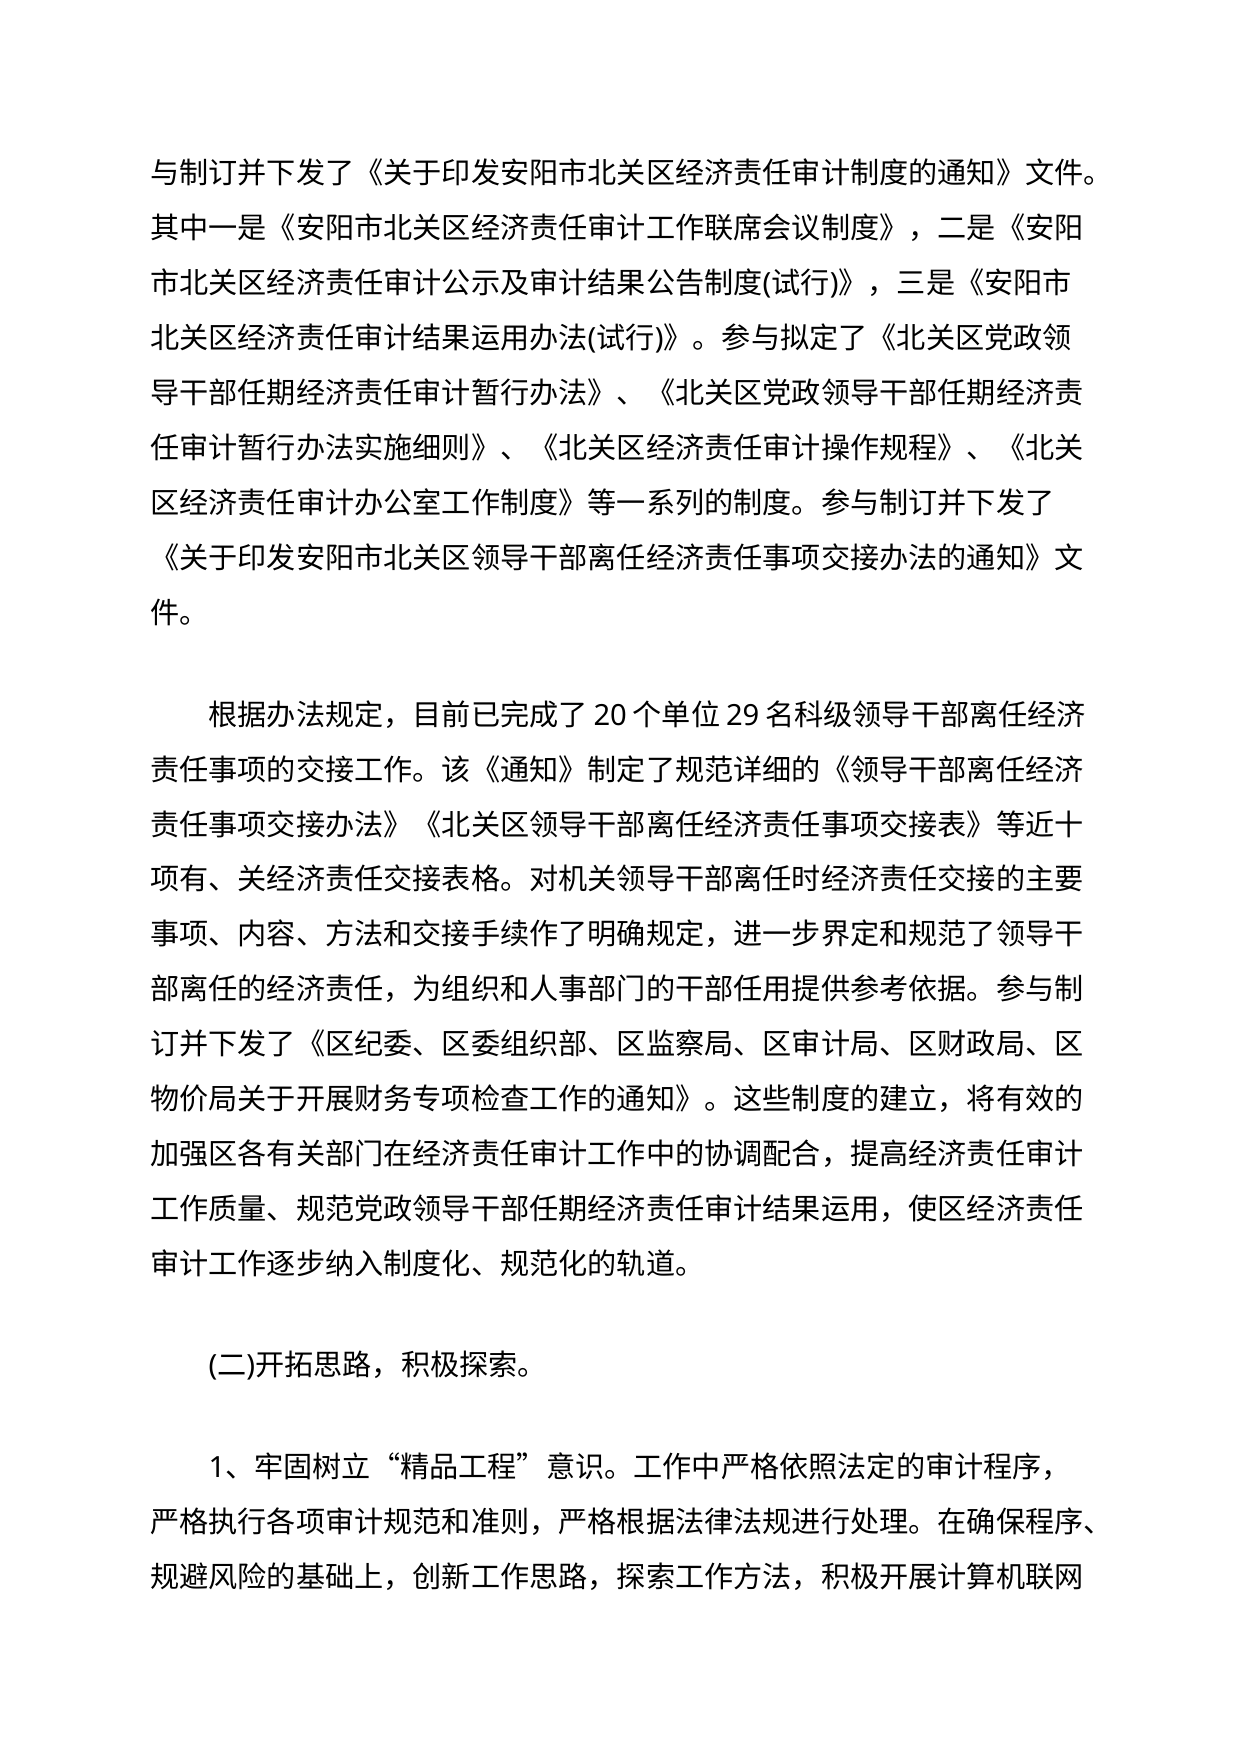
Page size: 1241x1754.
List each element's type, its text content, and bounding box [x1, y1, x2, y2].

text 根据办法规定，目前已完成了20个单位29名科级领导干部离任经济责任事项的交接工作。该《通知》制定了规范详细的《领导干部离任经济责任事项交接办法》《北关区领导干部离任经济责任事项交接表》等近十项有、关经济责任交接表格。对机关领导干部离任时经济责任交接的主要事项、内容、方法和交接手续作了明确规定，进一步界定和规范了领导干部离任的经济责任，为组织和人事部门的干部任用提供参考依据。参与制订并下发了《区纪委、区委组织部、区监察局、区审计局、区财政局、区物价局关于开展财务专项检查工作的通知》。这些制度的建立，将有效的加强区各有关部门在经济责任审计工作中的协调配合，提高经济责任审计工作质量、规范党政领导干部任期经济责任审计结果运用，使区经济责任审计工作逐步纳入制度化、规范化的轨道。 [150, 691, 1090, 1282]
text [150, 150, 1090, 632]
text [150, 1444, 1090, 1596]
text (二)开拓思路，积极探索。 [150, 1342, 1090, 1384]
